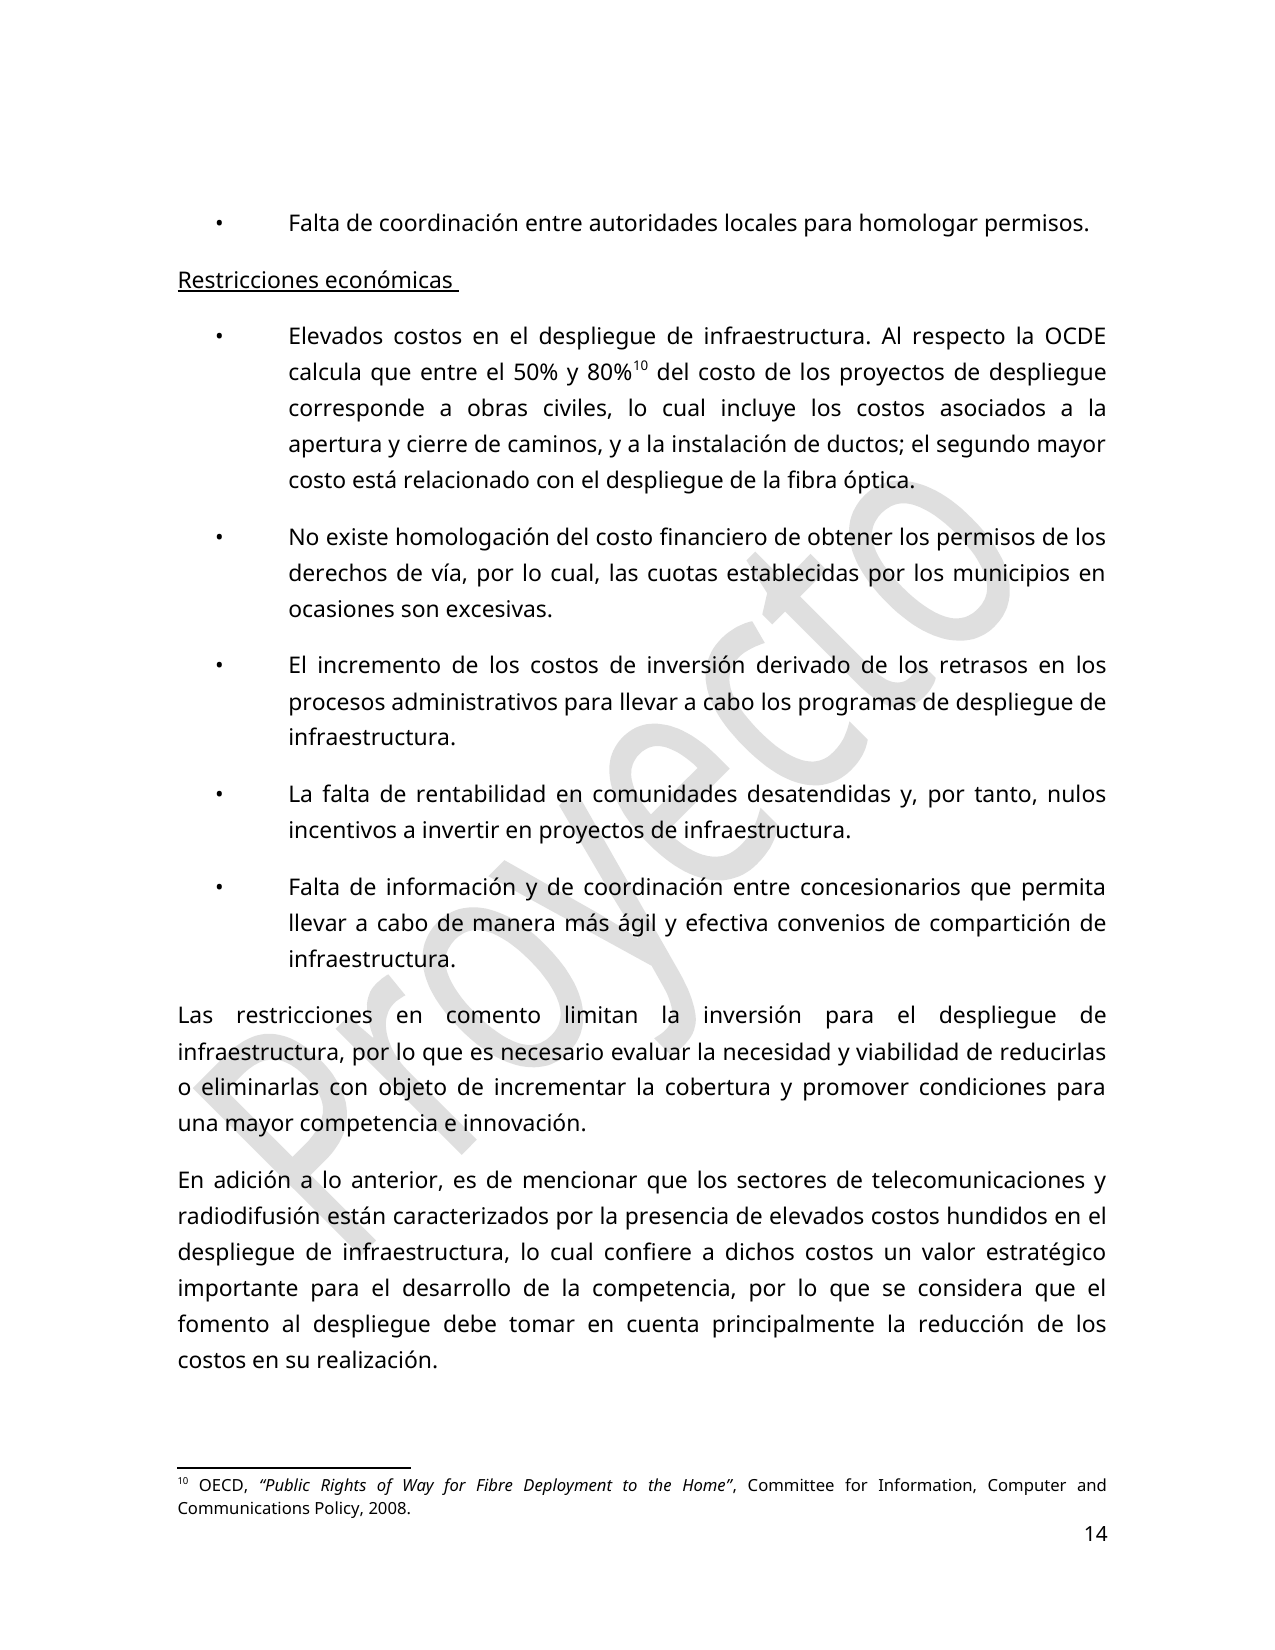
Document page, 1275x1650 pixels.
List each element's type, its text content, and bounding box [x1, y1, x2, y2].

list El incremento de los costos de inversión derivado de los retrasos en los procesos administrativos para llevar a cabo los programas de despliegue de infraestructura. [215, 649, 1107, 753]
list La falta de rentabilidad en comunidades desatendidas y, por tanto, nulos incentivos a invertir en proyectos de infraestructura. [215, 778, 1107, 845]
list Falta de información y de coordinación entre concesionarios que permita llevar a cabo de manera más ágil y efectiva convenios de compartición de infraestructura. [215, 871, 1107, 974]
list Falta de coordinación entre autoridades locales para homologar permisos. [215, 207, 1107, 238]
text En adición a lo anterior, es de mencionar que los sectores de telecomunicaciones y radiodifusión están caracterizados por la presencia de elevados costos hundidos en el despliegue de infraestructura, lo cual confiere a dichos costos un valor estratégico importante para el desarrollo de la competencia, por lo que se considera que el fomento al despliegue debe tomar en cuenta principalmente la reducción de los costos en su realización. [177, 1164, 1107, 1375]
list No existe homologación del costo financiero de obtener los permisos de los derechos de vía, por lo cual, las cuotas establecidas por los municipios en ocasiones son excesivas. [215, 521, 1107, 624]
text Restricciones económicas [177, 263, 1107, 295]
list Elevados costos en el despliegue de infraestructura. Al respecto la OCDE calcula que entre el 50% y 80% del costo de los proyectos de despliegue corresponde a obras civiles, lo cual incluye los costos asociados a la apertura y cierre de caminos, y a la instalación de ductos; el segundo mayor costo está relacionado con el despliegue de la fibra óptica. [215, 320, 1107, 495]
text Las restricciones en comento limitan la inversión para el despliegue de infraestructura, por lo que es necesario evaluar la necesidad y viabilidad de reducirlas o eliminarlas con objeto de incrementar la cobertura y promover condiciones para una mayor competencia e innovación. [177, 999, 1107, 1138]
